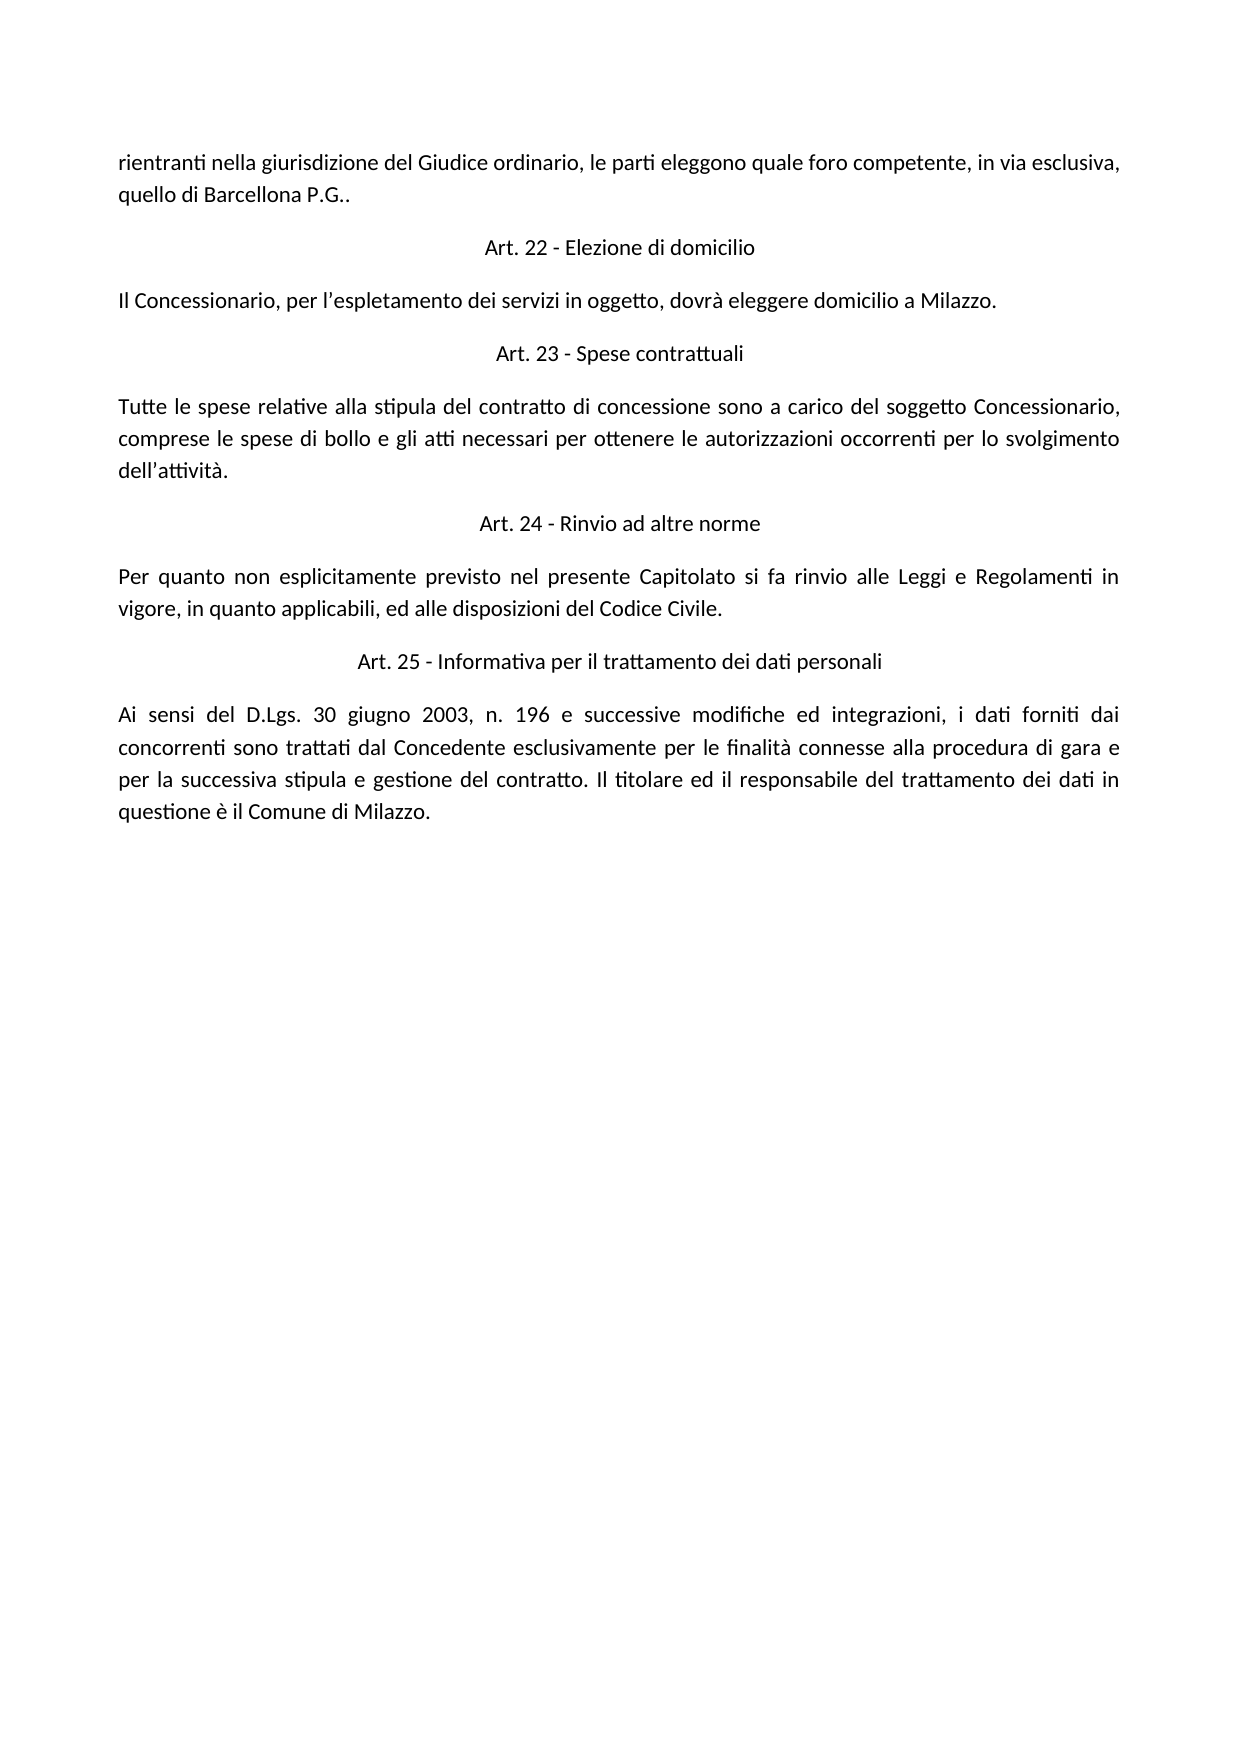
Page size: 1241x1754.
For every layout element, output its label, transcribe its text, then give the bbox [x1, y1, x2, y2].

text Il Concessionario, per l’espletamento dei servizi in oggetto, dovrà eleggere domicilio a Milazzo. [118, 286, 1122, 314]
text Ai sensi del D.Lgs. 30 giugno 2003, n. 196 e successive modifiche ed integrazioni, i dati forniti dai concorrenti sono trattati dal Concedente esclusivamente per le finalità connesse alla procedura di gara e per la successiva stipula e gestione del contratto. Il titolare ed il responsabile del trattamento dei dati in questione è il Comune di Milazzo. [118, 701, 1122, 825]
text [118, 148, 1122, 208]
text Art. 25 - Informativa per il trattamento dei dati personali [118, 647, 1122, 676]
text Art. 24 - Rinvio ad altre norme [118, 509, 1122, 537]
text Art. 22 - Elezione di domicilio [118, 233, 1122, 261]
text Tutte le spese relative alla stipula del contratto di concessione sono a carico del soggetto Concessionario, comprese le spese di bollo e gli atti necessari per ottenere le autorizzazioni occorrenti per lo svolgimento dell’attività. [118, 392, 1122, 484]
text Art. 23 - Spese contrattuali [118, 339, 1122, 367]
text Per quanto non esplicitamente previsto nel presente Capitolato si fa rinvio alle Leggi e Regolamenti in vigore, in quanto applicabili, ed alle disposizioni del Codice Civile. [118, 562, 1122, 622]
